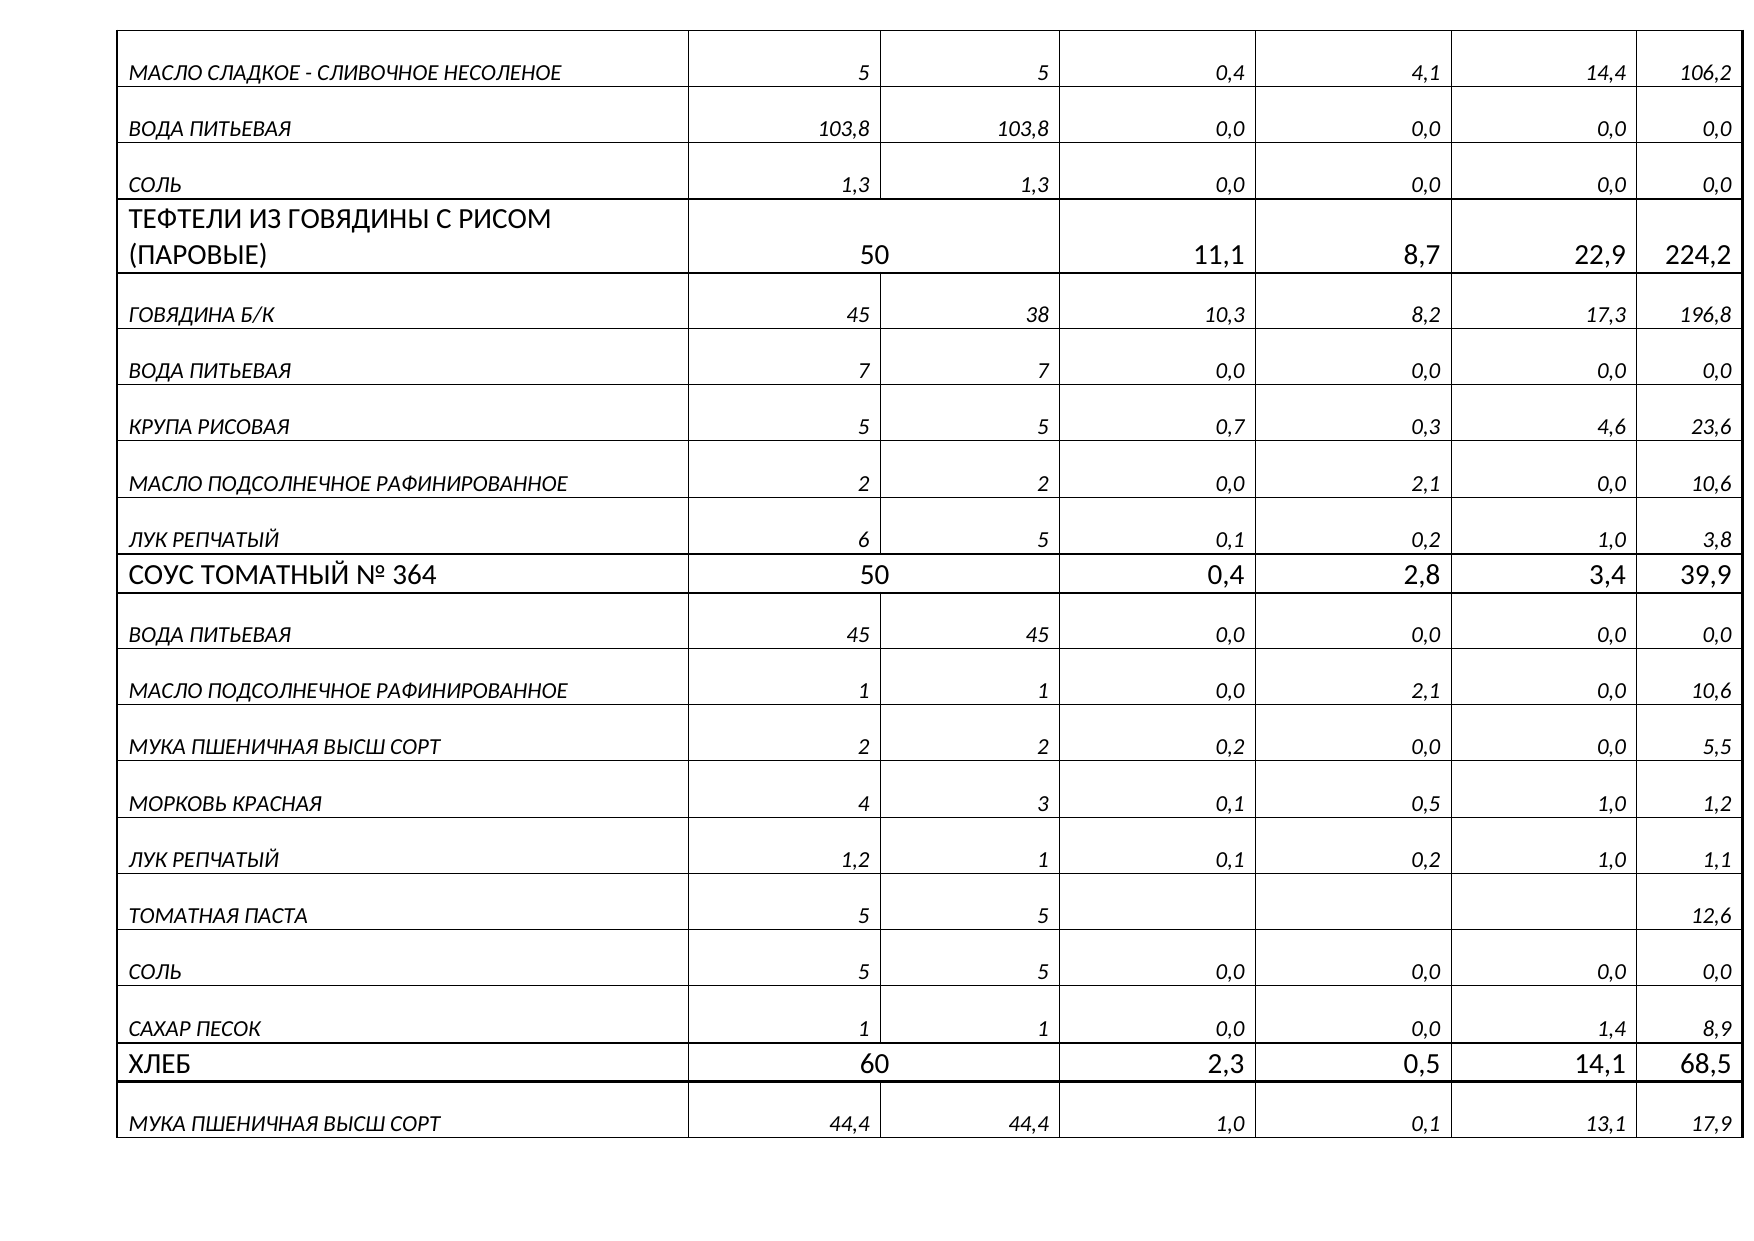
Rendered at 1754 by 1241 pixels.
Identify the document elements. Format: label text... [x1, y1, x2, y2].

table_cell 0,0 [1060, 649, 1255, 704]
table_cell 3,8 [1637, 498, 1741, 553]
table_cell ВОДА ПИТЬЕВАЯ [118, 329, 688, 384]
table_cell 0,0 [1637, 930, 1741, 985]
table_cell 23,6 [1637, 385, 1741, 440]
table_cell 14,1 [1452, 1044, 1636, 1080]
table_cell 0,5 [1256, 761, 1451, 817]
table_cell 2,8 [1256, 555, 1451, 592]
table_cell 5 [689, 31, 880, 86]
table_cell 5 [881, 31, 1059, 86]
table_cell 10,3 [1060, 274, 1255, 328]
table_cell 39,9 [1637, 555, 1741, 592]
table_cell 0,0 [1256, 594, 1451, 648]
table_cell МУКА ПШЕНИЧНАЯ ВЫСШ СОРТ [118, 705, 688, 760]
table_cell 1,0 [1452, 498, 1636, 553]
table_cell 1 [689, 986, 880, 1042]
table_cell 1,1 [1637, 818, 1741, 873]
table_cell 12,6 [1637, 874, 1741, 929]
table_cell 50 [689, 555, 1059, 592]
table_cell 1,2 [689, 818, 880, 873]
table_cell 0,5 [1256, 1044, 1451, 1080]
table_cell 106,2 [1637, 31, 1741, 86]
table_cell 38 [881, 274, 1059, 328]
table_cell 0,0 [1452, 930, 1636, 985]
table_cell 5 [881, 874, 1059, 929]
table_cell 0,2 [1060, 705, 1255, 760]
table_cell 14,4 [1452, 31, 1636, 86]
table_cell 0,4 [1060, 555, 1255, 592]
table_cell 22,9 [1452, 200, 1636, 272]
table_cell 0,0 [1060, 87, 1255, 142]
table_cell 2,3 [1060, 1044, 1255, 1080]
table_cell 0,0 [1452, 87, 1636, 142]
table_cell 0,2 [1256, 818, 1451, 873]
table_cell 45 [689, 274, 880, 328]
table_cell 8,7 [1256, 200, 1451, 272]
table_cell 1,0 [1452, 761, 1636, 817]
table_cell МАСЛО ПОДСОЛНЕЧНОЕ РАФИНИРОВАННОЕ [118, 649, 688, 704]
table_cell 0,1 [1060, 498, 1255, 553]
table_cell 7 [689, 329, 880, 384]
table_cell 8,9 [1637, 986, 1741, 1042]
table_cell 1,0 [1452, 818, 1636, 873]
table_cell 5 [881, 498, 1059, 553]
table_cell МУКА ПШЕНИЧНАЯ ВЫСШ СОРТ [118, 1083, 688, 1137]
table_cell 2,1 [1256, 649, 1451, 704]
table_cell 68,5 [1637, 1044, 1741, 1080]
table_cell 45 [689, 594, 880, 648]
table_cell 5 [689, 930, 880, 985]
table_cell 0,0 [1060, 986, 1255, 1042]
table_cell 2 [881, 705, 1059, 760]
table_cell 0,0 [1452, 329, 1636, 384]
table_cell 6 [689, 498, 880, 553]
table_cell 11,1 [1060, 200, 1255, 272]
table_cell 5 [689, 385, 880, 440]
table_cell 0,0 [1256, 986, 1451, 1042]
table_cell 10,6 [1637, 649, 1741, 704]
table_cell 0,1 [1060, 818, 1255, 873]
table_cell 0,4 [1060, 31, 1255, 86]
table_cell 0,1 [1256, 1083, 1451, 1137]
table_cell 0,0 [1452, 594, 1636, 648]
table_cell ХЛЕБ [118, 1044, 688, 1080]
table_cell 0,0 [1256, 329, 1451, 384]
table_cell МАСЛО СЛАДКОЕ - СЛИВОЧНОЕ НЕСОЛЕНОЕ [118, 31, 688, 86]
table_cell 44,4 [689, 1083, 880, 1137]
table_cell 5 [881, 930, 1059, 985]
table_cell 1,0 [1060, 1083, 1255, 1137]
table_cell [1452, 874, 1636, 929]
table_cell 10,6 [1637, 441, 1741, 497]
table_cell 2 [881, 441, 1059, 497]
table_cell СОУС ТОМАТНЫЙ № 364 [118, 555, 688, 592]
table_cell СОЛЬ [118, 143, 688, 198]
table_cell 0,0 [1060, 441, 1255, 497]
table_cell 0,0 [1637, 329, 1741, 384]
table_cell 45 [881, 594, 1059, 648]
table_cell 196,8 [1637, 274, 1741, 328]
table_cell 1 [881, 818, 1059, 873]
table_cell 5 [689, 874, 880, 929]
table_cell 1 [689, 649, 880, 704]
table_cell МОРКОВЬ КРАСНАЯ [118, 761, 688, 817]
table_cell 0,0 [1452, 143, 1636, 198]
table_cell 0,0 [1637, 87, 1741, 142]
table_cell 0,0 [1256, 930, 1451, 985]
table_cell 8,2 [1256, 274, 1451, 328]
table_cell 0,0 [1060, 930, 1255, 985]
table_cell 0,0 [1060, 329, 1255, 384]
table_cell 3 [881, 761, 1059, 817]
table_cell 5,5 [1637, 705, 1741, 760]
table_cell 1 [881, 986, 1059, 1042]
table_cell ГОВЯДИНА Б/К [118, 274, 688, 328]
table_cell ТЕФТЕЛИ ИЗ ГОВЯДИНЫ С РИСОМ (ПАРОВЫЕ) [118, 200, 688, 272]
table_cell 103,8 [689, 87, 880, 142]
table_cell 13,1 [1452, 1083, 1636, 1137]
table_cell 0,0 [1452, 649, 1636, 704]
table_cell 0,2 [1256, 498, 1451, 553]
table_cell 0,0 [1060, 594, 1255, 648]
table_cell 1 [881, 649, 1059, 704]
table_cell 0,0 [1637, 594, 1741, 648]
table_cell 1,2 [1637, 761, 1741, 817]
table_cell КРУПА РИСОВАЯ [118, 385, 688, 440]
table_cell 0,0 [1637, 143, 1741, 198]
table_cell ЛУК РЕПЧАТЫЙ [118, 818, 688, 873]
table_cell 17,3 [1452, 274, 1636, 328]
table_cell ВОДА ПИТЬЕВАЯ [118, 594, 688, 648]
table_cell [1256, 874, 1451, 929]
table_cell 0,0 [1256, 143, 1451, 198]
table_cell 103,8 [881, 87, 1059, 142]
table_cell 44,4 [881, 1083, 1059, 1137]
table_cell 1,3 [689, 143, 880, 198]
table_cell ТОМАТНАЯ ПАСТА [118, 874, 688, 929]
table_cell МАСЛО ПОДСОЛНЕЧНОЕ РАФИНИРОВАННОЕ [118, 441, 688, 497]
table_cell 4 [689, 761, 880, 817]
table_cell 0,0 [1452, 705, 1636, 760]
table_cell 0,0 [1060, 143, 1255, 198]
table_cell 3,4 [1452, 555, 1636, 592]
table_cell 0,0 [1256, 87, 1451, 142]
table_cell 17,9 [1637, 1083, 1741, 1137]
table_cell 1,4 [1452, 986, 1636, 1042]
table_cell СОЛЬ [118, 930, 688, 985]
table_cell 2 [689, 705, 880, 760]
table_cell 0,0 [1256, 705, 1451, 760]
table_cell 50 [689, 200, 1059, 272]
table_cell 0,7 [1060, 385, 1255, 440]
table_cell [1060, 874, 1255, 929]
table_cell 224,2 [1637, 200, 1741, 272]
table_cell 4,6 [1452, 385, 1636, 440]
table_cell 0,1 [1060, 761, 1255, 817]
table_cell 7 [881, 329, 1059, 384]
table_cell 60 [689, 1044, 1059, 1080]
table_cell 0,3 [1256, 385, 1451, 440]
table_cell САХАР ПЕСОК [118, 986, 688, 1042]
table_cell 5 [881, 385, 1059, 440]
table_cell 2 [689, 441, 880, 497]
table_cell 1,3 [881, 143, 1059, 198]
table_cell ЛУК РЕПЧАТЫЙ [118, 498, 688, 553]
table_cell 2,1 [1256, 441, 1451, 497]
table_cell ВОДА ПИТЬЕВАЯ [118, 87, 688, 142]
table_cell 4,1 [1256, 31, 1451, 86]
table_cell 0,0 [1452, 441, 1636, 497]
